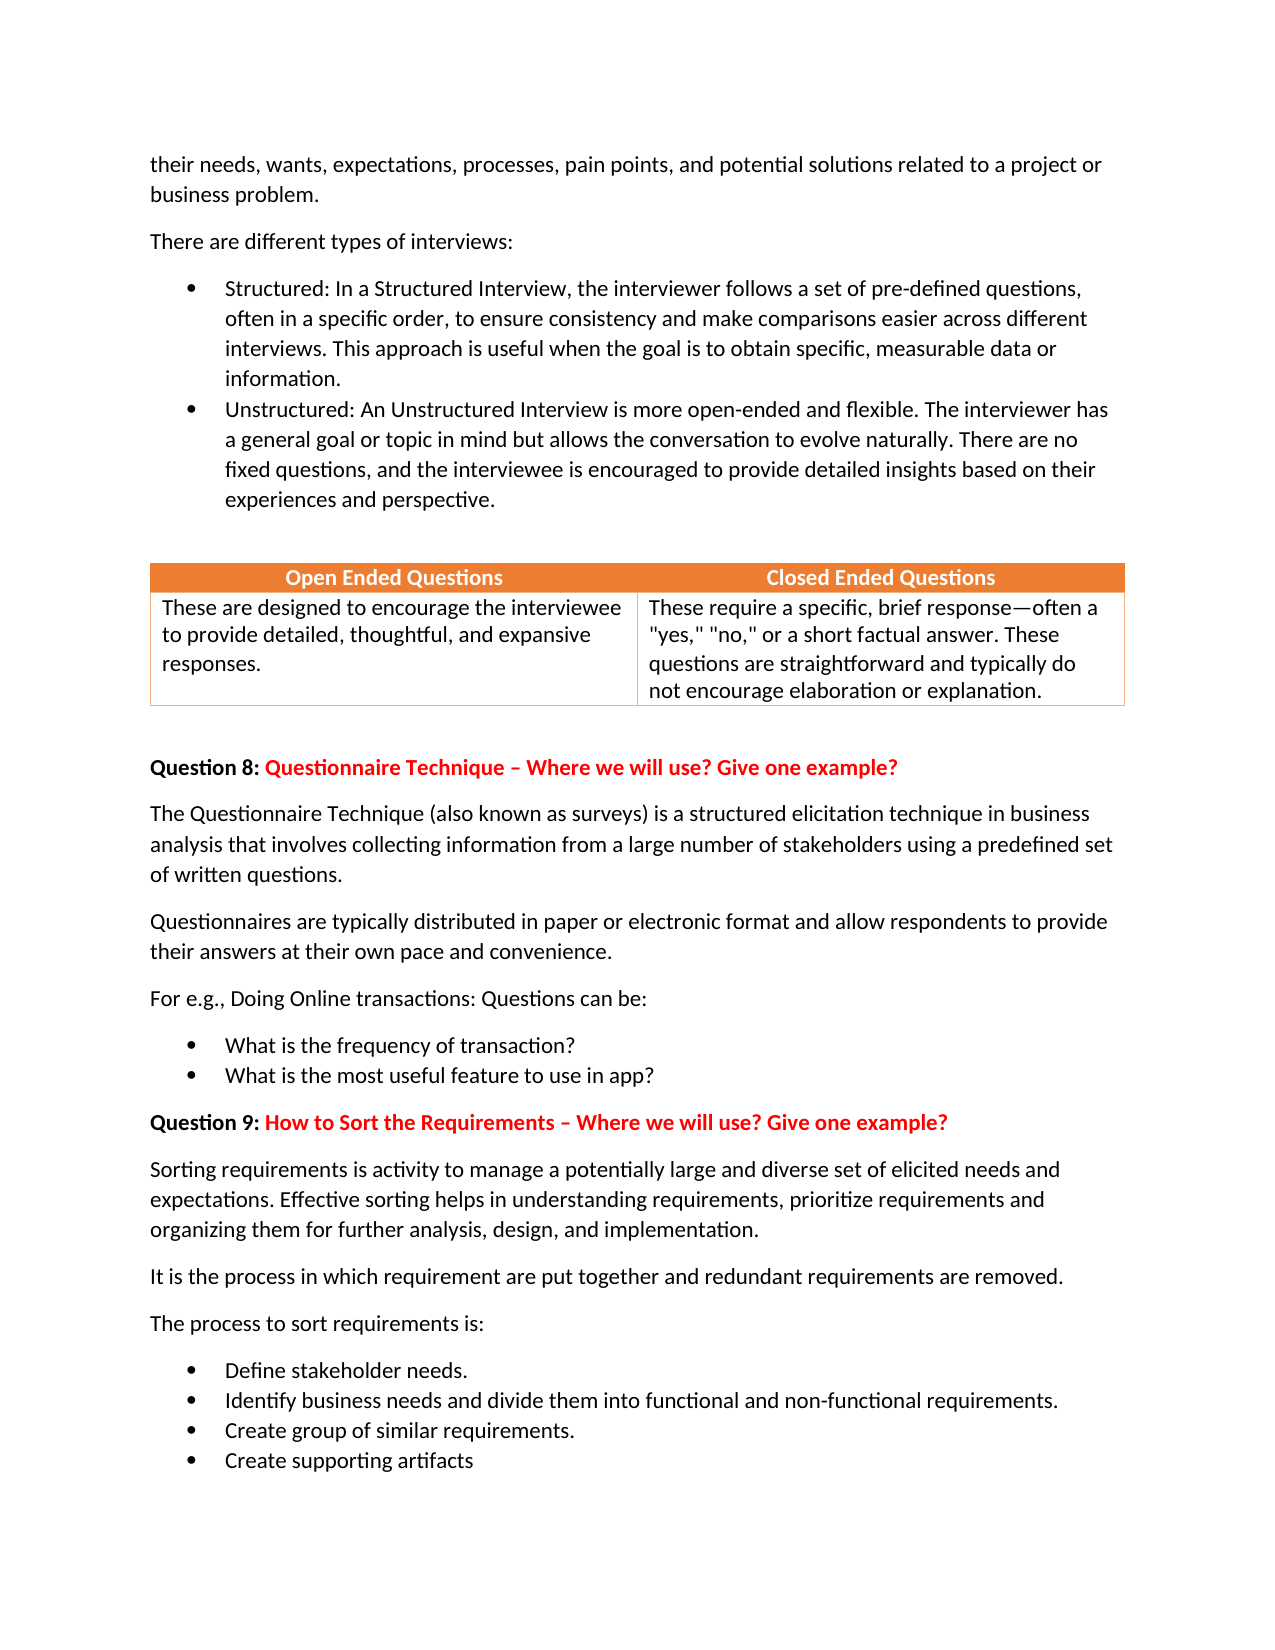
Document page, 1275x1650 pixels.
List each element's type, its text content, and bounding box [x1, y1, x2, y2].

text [150, 150, 1125, 208]
list What is the most useful feature to use in app? [187, 1061, 1125, 1089]
list Structured: In a Structured Interview, the interviewer follows a set of pre-defined questions, often in a specific order, to ensure consistency and make comparisons easier across different interviews. This approach is useful when the goal is to obtain specific, measurable data or information. [187, 274, 1125, 393]
text Question 8: Questionnaire Technique – Where we will use? Give one example? [150, 753, 1125, 781]
text Question 9: How to Sort the Requirements – Where we will use? Give one example? [150, 1108, 1125, 1136]
text The Questionnaire Technique (also known as surveys) is a structured elicitation technique in business analysis that involves collecting information from a large number of stakeholders using a predefined set of written questions. [150, 799, 1125, 888]
table_header Closed Ended Questions [638, 564, 1124, 592]
table_cell These are designed to encourage the interviewee to provide detailed, thoughtful, and expansive responses. [151, 593, 637, 705]
list What is the frequency of transaction? [187, 1031, 1125, 1059]
list Create group of similar requirements. [187, 1416, 1125, 1444]
text It is the process in which requirement are put together and redundant requirements are removed. [150, 1262, 1125, 1290]
text The process to sort requirements is: [150, 1309, 1125, 1337]
table_header Open Ended Questions [151, 564, 637, 592]
list Identify business needs and divide them into functional and non-functional requirements. [187, 1386, 1125, 1414]
table_cell These require a specific, brief response—often a "yes," "no," or a short factual answer. These questions are straightforward and typically do not encourage elaboration or explanation. [638, 593, 1124, 705]
text For e.g., Doing Online transactions: Questions can be: [150, 984, 1125, 1012]
text Questionnaires are typically distributed in paper or electronic format and allow respondents to provide their answers at their own pace and convenience. [150, 907, 1125, 965]
text There are different types of interviews: [150, 227, 1125, 255]
list Create supporting artifacts [187, 1446, 1125, 1474]
list Define stakeholder needs. [187, 1356, 1125, 1384]
list Unstructured: An Unstructured Interview is more open-ended and flexible. The interviewer has a general goal or topic in mind but allows the conversation to evolve naturally. There are no fixed questions, and the interviewee is encouraged to provide detailed insights based on their experiences and perspective. [187, 395, 1125, 513]
text Sorting requirements is activity to manage a potentially large and diverse set of elicited needs and expectations. Effective sorting helps in understanding requirements, prioritize requirements and organizing them for further analysis, design, and implementation. [150, 1155, 1125, 1243]
